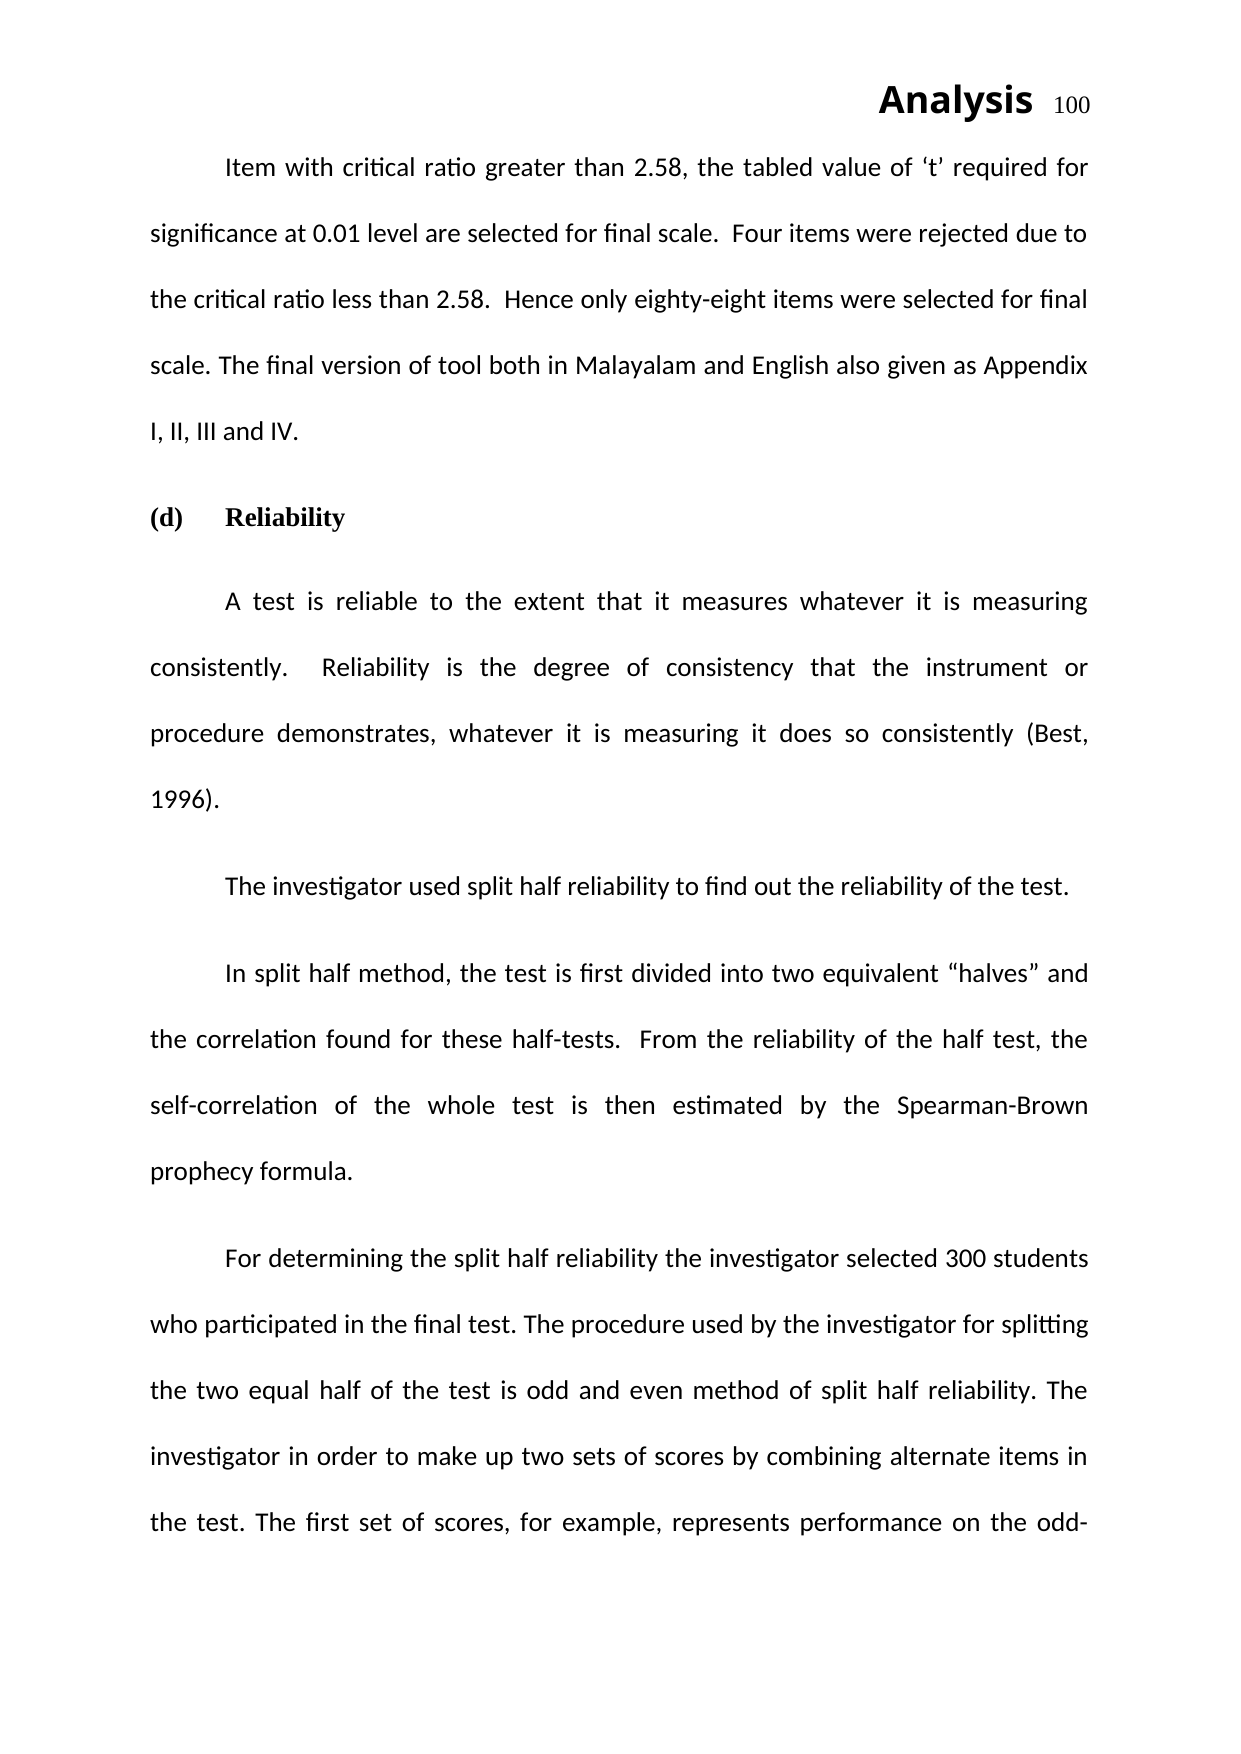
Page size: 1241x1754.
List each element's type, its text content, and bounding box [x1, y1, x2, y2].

text The investigator used split half reliability to find out the reliability of the test. [150, 869, 1090, 902]
text A test is reliable to the extent that it measures whatever it is measuring consistently. Reliability is the degree of consistency that the instrument or procedure demonstrates, whatever it is measuring it does so consistently (Best, 1996). [150, 584, 1090, 815]
subtitle (d) Reliability [150, 501, 1090, 532]
text In split half method, the test is first divided into two equivalent “halves” and the correlation found for these half-tests. From the reliability of the half test, the self-correlation of the whole test is then estimated by the Spearman-Brown prophecy formula. [150, 956, 1090, 1187]
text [150, 1241, 1090, 1538]
text Item with critical ratio greater than 2.58, the tabled value of ‘t’ required for significance at 0.01 level are selected for final scale. Four items were rejected due to the critical ratio less than 2.58. Hence only eighty-eight items were selected for final scale. The final version of tool both in Malayalam and English also given as Appendix I, II, III and IV. [150, 150, 1090, 447]
